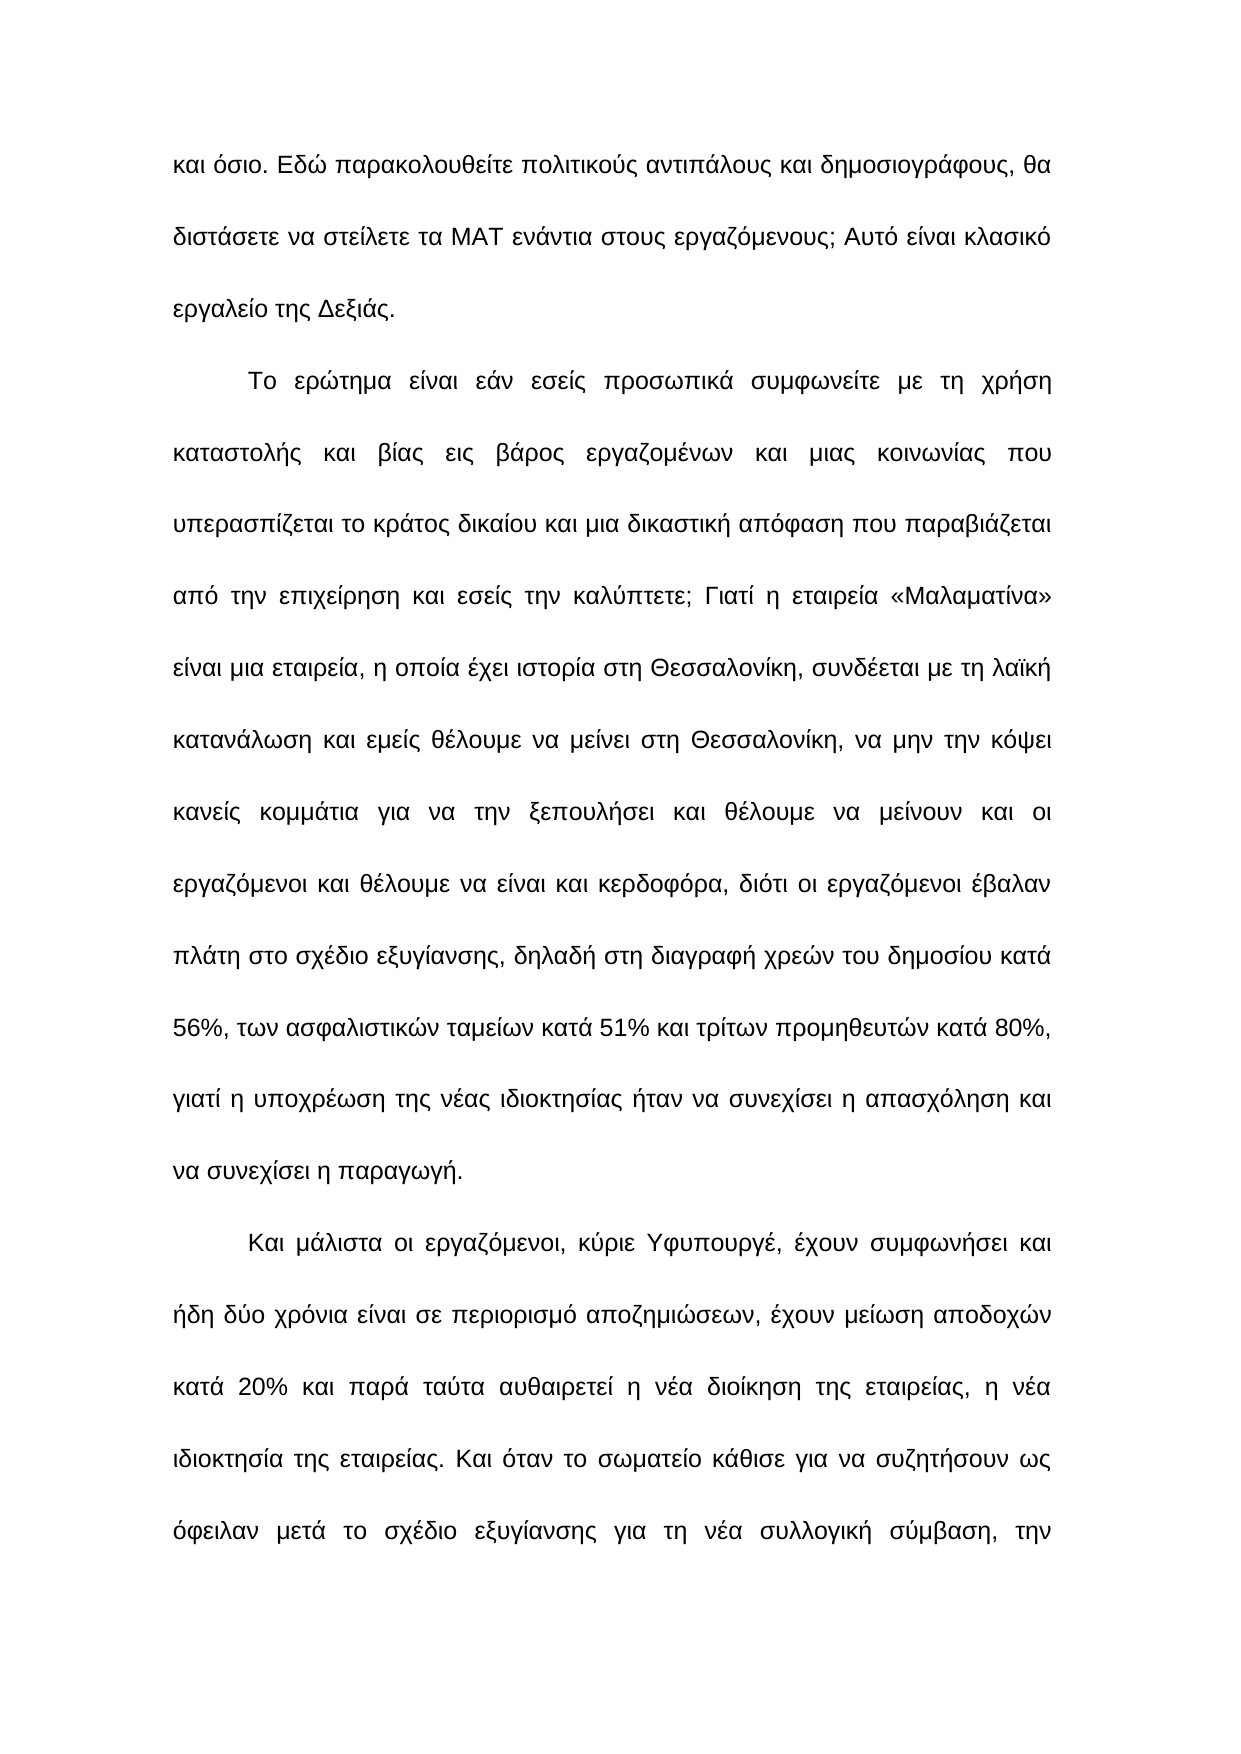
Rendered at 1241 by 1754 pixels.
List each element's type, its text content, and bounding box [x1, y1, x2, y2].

text Το ερώτημα είναι εάν εσείς προσωπικά συμφωνείτε με τη χρήση καταστολής και βίας εις βάρος εργαζομένων και μιας κοινωνίας που υπερασπίζεται το κράτος δικαίου και μια δικαστική απόφαση που παραβιάζεται από την επιχείρηση και εσείς την καλύπτετε; Γιατί η εταιρεία «Μαλαματίνα» είναι μια εταιρεία, η οποία έχει ιστορία στη Θεσσαλονίκη, συνδέεται με τη λαϊκή κατανάλωση και εμείς θέλουμε να μείνει στη Θεσσαλονίκη, να μην την κόψει κανείς κομμάτια για να την ξεπουλήσει και θέλουμε να μείνουν και οι εργαζόμενοι και θέλουμε να είναι και κερδοφόρα, διότι οι εργαζόμενοι έβαλαν πλάτη στο σχέδιο εξυγίανσης, δηλαδή στη διαγραφή χρεών του δημοσίου κατά 56%, των ασφαλιστικών ταμείων κατά 51% και τρίτων προμηθευτών κατά 80%, γιατί η υποχρέωση της νέας ιδιοκτησίας ήταν να συνεχίσει η απασχόληση και να συνεχίσει η παραγωγή. [173, 366, 1053, 1185]
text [173, 150, 1053, 322]
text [173, 1228, 1053, 1544]
